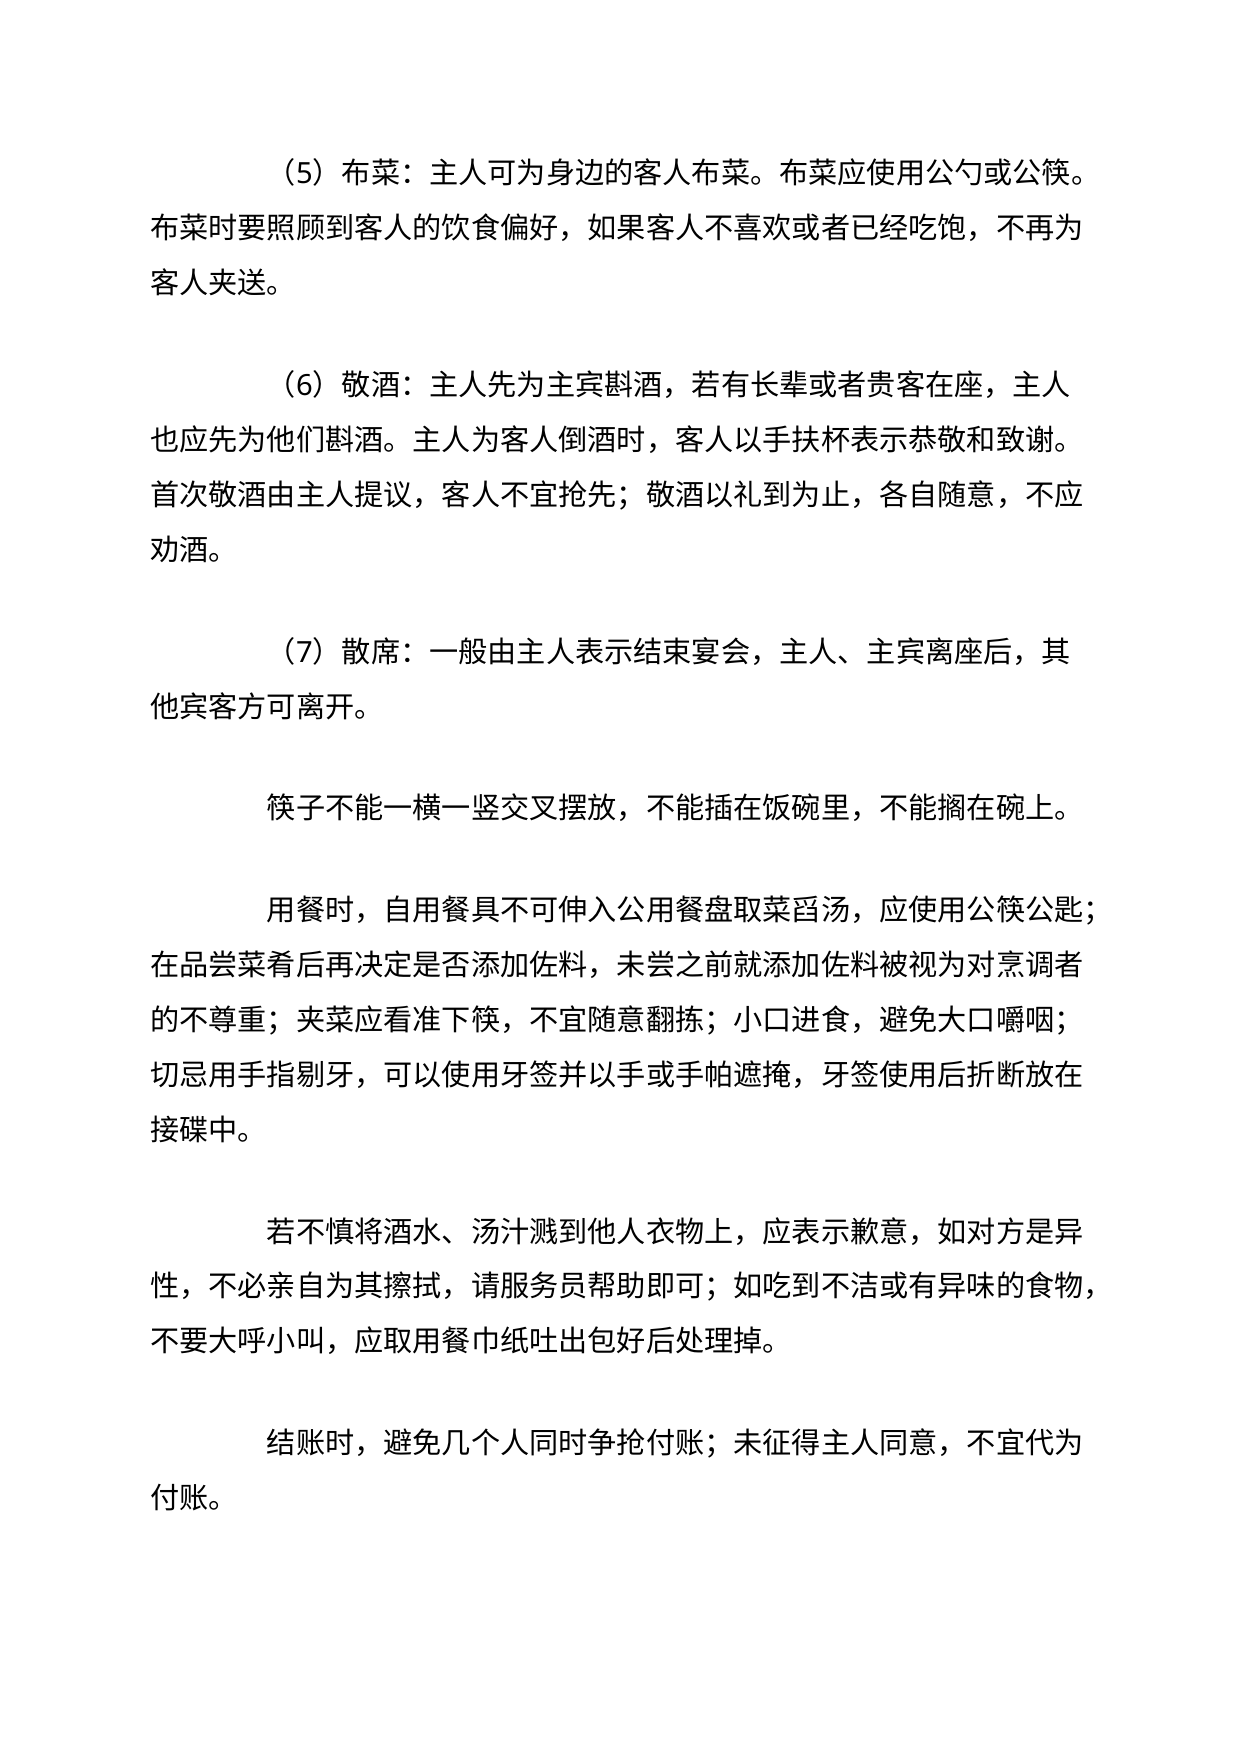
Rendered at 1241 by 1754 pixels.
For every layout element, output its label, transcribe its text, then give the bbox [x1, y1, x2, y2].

text 结账时，避免几个人同时争抢付账；未征得主人同意，不宜代为付账。 [150, 1420, 1090, 1517]
text 筷子不能一横一竖交叉摆放，不能插在饭碗里，不能搁在碗上。 [150, 785, 1090, 827]
text 若不慎将酒水、汤汁溅到他人衣物上，应表示歉意，如对方是异性，不必亲自为其擦拭，请服务员帮助即可；如吃到不洁或有异味的食物，不要大呼小叫，应取用餐巾纸吐出包好后处理掉。 [150, 1208, 1090, 1360]
text 用餐时，自用餐具不可伸入公用餐盘取菜舀汤，应使用公筷公匙；在品尝菜肴后再决定是否添加佐料，未尝之前就添加佐料被视为对烹调者的不尊重；夹菜应看准下筷，不宜随意翻拣；小口进食，避免大口嚼咽；切忌用手指剔牙，可以使用牙签并以手或手帕遮掩，牙签使用后折断放在接碟中。 [150, 887, 1090, 1149]
text （7）散席：一般由主人表示结束宴会，主人、主宾离座后，其他宾客方可离开。 [150, 628, 1090, 726]
text （6）敬酒：主人先为主宾斟酒，若有长辈或者贵客在座，主人也应先为他们斟酒。主人为客人倒酒时，客人以手扶杯表示恭敬和致谢。首次敬酒由主人提议，客人不宜抢先；敬酒以礼到为止，各自随意，不应劝酒。 [150, 362, 1090, 569]
text （5）布菜：主人可为身边的客人布菜。布菜应使用公勺或公筷。布菜时要照顾到客人的饮食偏好，如果客人不喜欢或者已经吃饱，不再为客人夹送。 [150, 150, 1090, 302]
